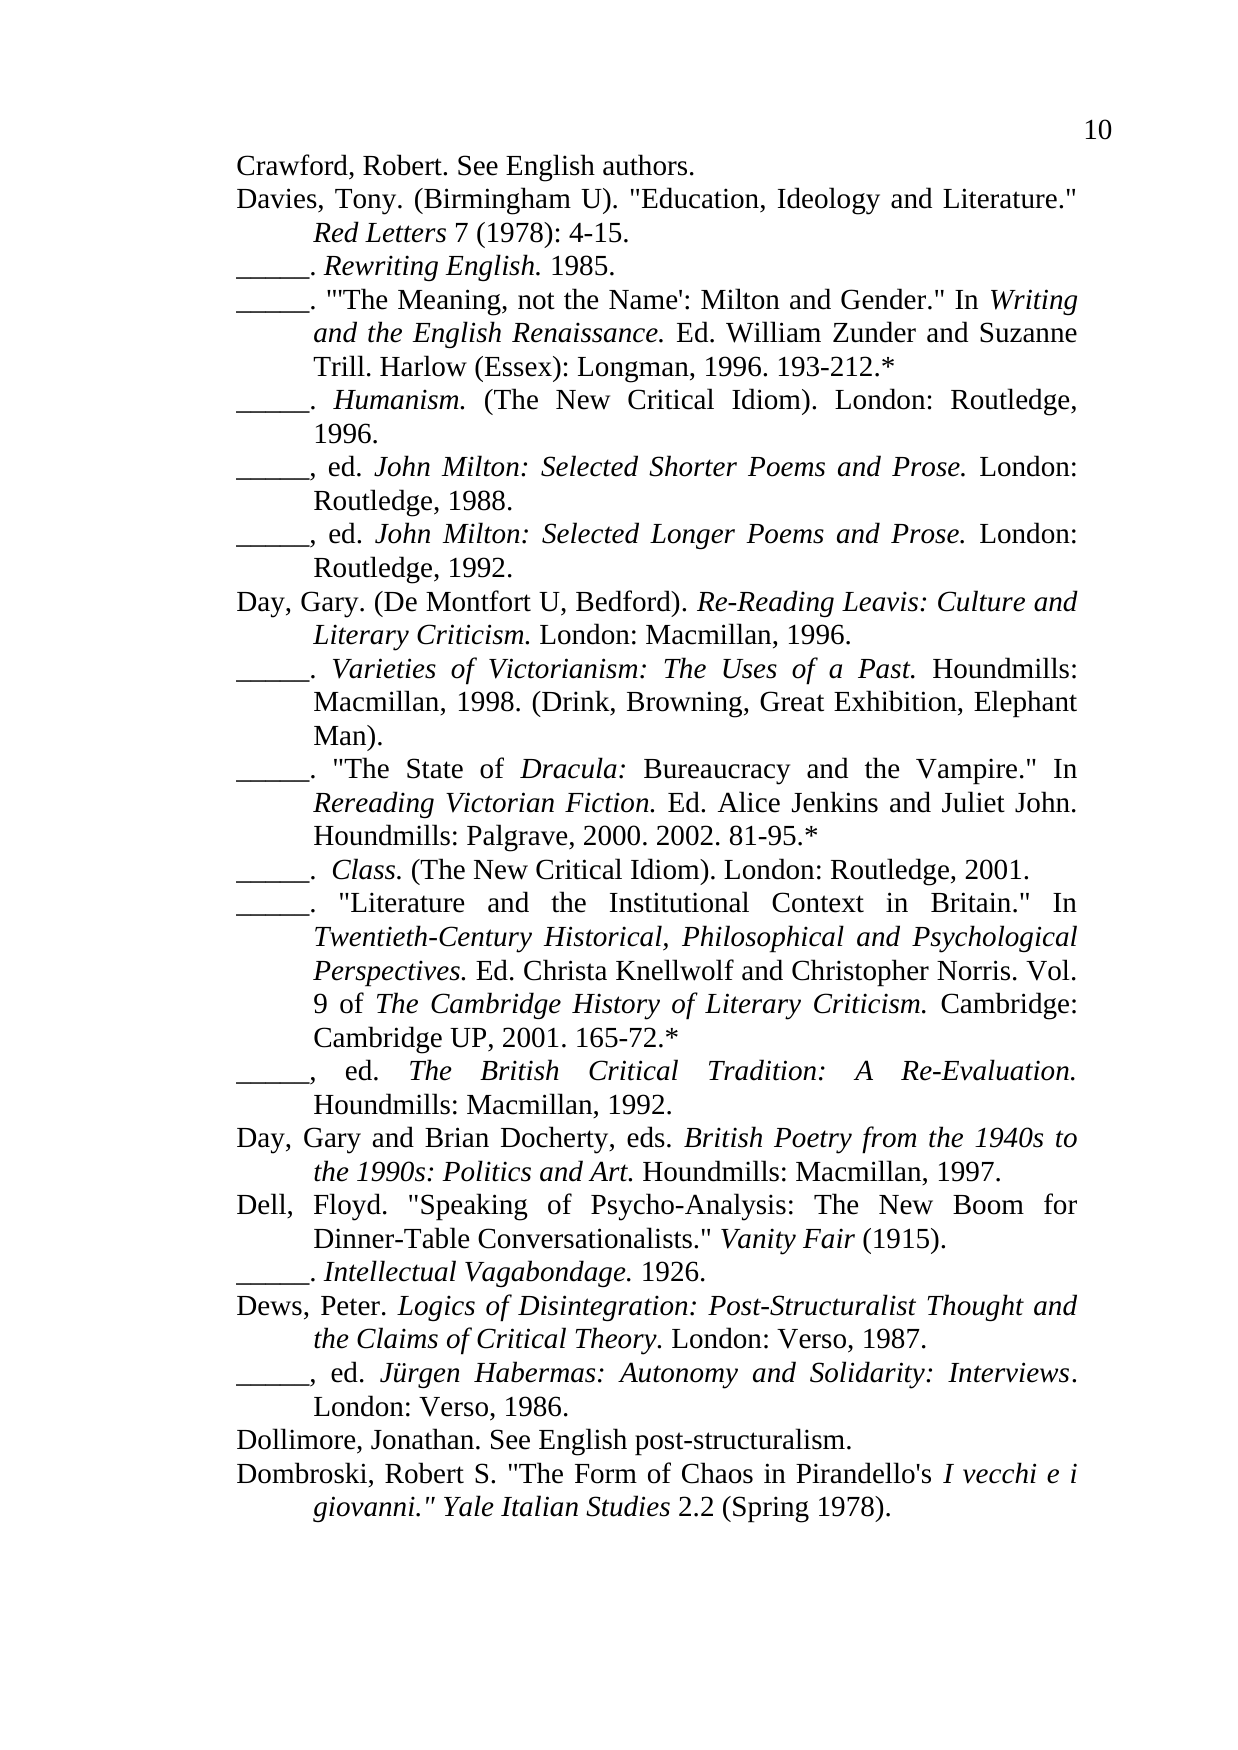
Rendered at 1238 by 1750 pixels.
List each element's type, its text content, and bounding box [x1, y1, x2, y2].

text Day, Gary. (De Montfort U, Bedford). Re-Reading Leavis: Culture and Literary Criticism. London: Macmillan, 1996. [236, 584, 1078, 651]
text _____, ed. John Milton: Selected Shorter Poems and Prose. London: Routledge, 1988. [236, 449, 1078, 517]
text Dollimore, Jonathan. See English post-structuralism. [236, 1422, 1078, 1456]
text Dews, Peter. Logics of Disintegration: Post-Structuralist Thought and the Claims of Critical Theory. London: Verso, 1987. [236, 1288, 1078, 1355]
text _____, ed. The British Critical Tradition: A Re-Evaluation. Houndmills: Macmillan, 1992. [236, 1053, 1078, 1120]
text _____. Rewriting English. 1985. [236, 248, 1078, 282]
text _____, ed. John Milton: Selected Longer Poems and Prose. London: Routledge, 1992. [236, 517, 1078, 584]
text Dell, Floyd. "Speaking of Psycho-Analysis: The New Boom for Dinner-Table Conversationalists." Vanity Fair (1915). [236, 1187, 1078, 1254]
text _____. "'The Meaning, not the Name': Milton and Gender." In Writing and the English Renaissance. Ed. William Zunder and Suzanne Trill. Harlow (Essex): Longman, 1996. 193-212.* [236, 282, 1078, 382]
text _____. "Literature and the Institutional Context in Britain." In Twentieth-Century Historical, Philosophical and Psychological Perspectives. Ed. Christa Knellwolf and Christopher Norris. Vol. 9 of The Cambridge History of Literary Criticism. Cambridge: Cambridge UP, 2001. 165-72.* [236, 886, 1078, 1053]
text Davies, Tony. (Birmingham U). "Education, Ideology and Literature." Red Letters 7 (1978): 4-15. [236, 181, 1078, 248]
text _____. Class. (The New Critical Idiom). London: Routledge, 2001. [236, 852, 1078, 886]
text _____. "The State of Dracula: Bureaucracy and the Vampire." In Rereading Victorian Fiction. Ed. Alice Jenkins and Juliet John. Houndmills: Palgrave, 2000. 2002. 81-95.* [236, 751, 1078, 852]
text _____, ed. Jürgen Habermas: Autonomy and Solidarity: Interviews. London: Verso, 1986. [236, 1355, 1078, 1422]
text _____. Varieties of Victorianism: The Uses of a Past. Houndmills: Macmillan, 1998. (Drink, Browning, Great Exhibition, Elephant Man). [236, 651, 1078, 751]
text Day, Gary and Brian Docherty, eds. British Poetry from the 1940s to the 1990s: Politics and Art. Houndmills: Macmillan, 1997. [236, 1120, 1078, 1187]
text _____. Humanism. (The New Critical Idiom). London: Routledge, 1996. [236, 382, 1078, 449]
text Dombroski, Robert S. "The Form of Chaos in Pirandello's I vecchi e i giovanni." Yale Italian Studies 2.2 (Spring 1978). [236, 1456, 1078, 1523]
text Crawford, Robert. See English authors. [236, 148, 1078, 181]
text _____. Intellectual Vagabondage. 1926. [236, 1254, 1078, 1288]
